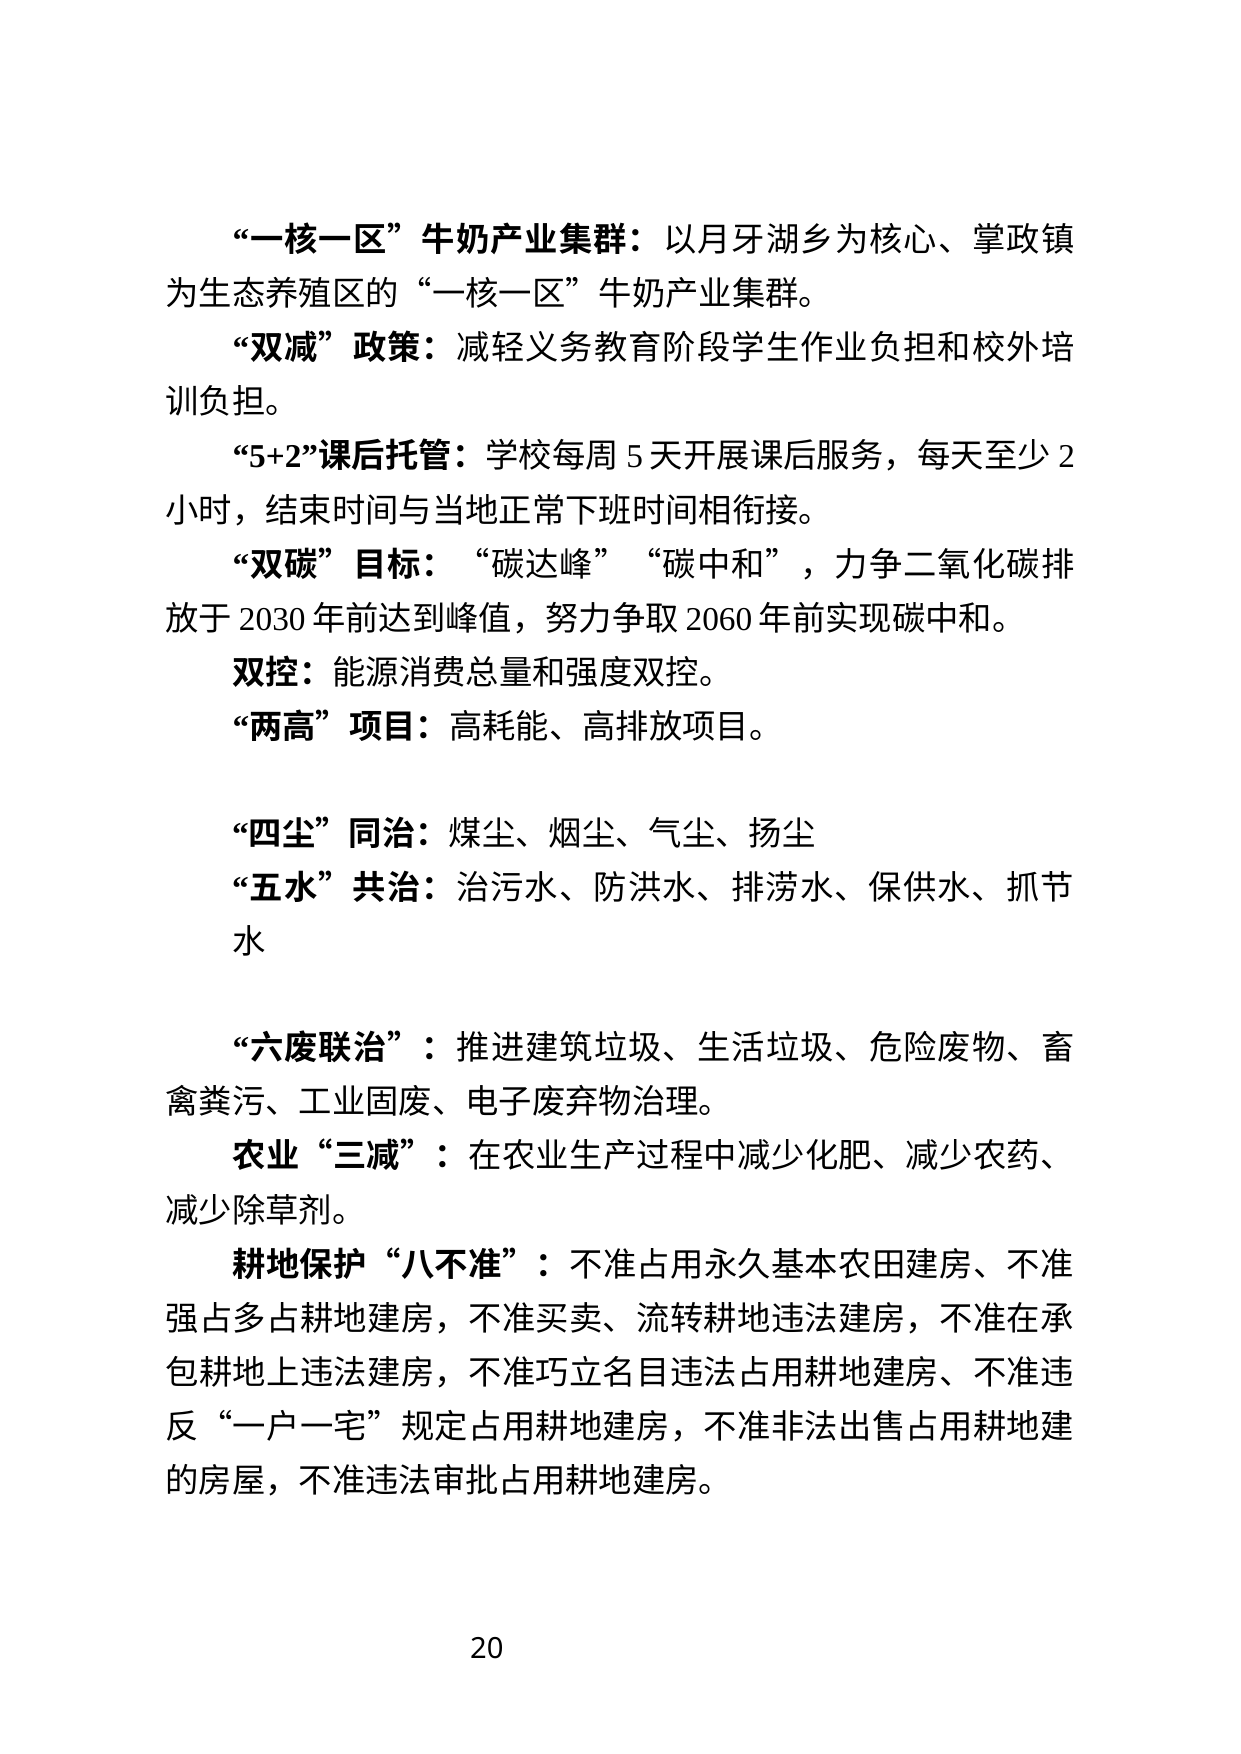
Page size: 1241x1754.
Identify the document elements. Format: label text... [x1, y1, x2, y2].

text “五水”共治：治污水、防洪水、排涝水、保供水、抓节水 [232, 856, 1075, 1016]
text 耕地保护“八不准”：不准占用永久基本农田建房、不准强占多占耕地建房，不准买卖、流转耕地违法建房，不准在承包耕地上违法建房，不准巧立名目违法占用耕地建房、不准违反“一户一宅”规定占用耕地建房，不准非法出售占用耕地建的房屋，不准违法审批占用耕地建房。 [165, 1233, 1075, 1556]
text 农业“三减”：在农业生产过程中减少化肥、减少农药、减少除草剂。 [165, 1124, 1075, 1233]
text 双控：能源消费总量和强度双控。 [165, 641, 1075, 695]
text “一核一区”牛奶产业集群：以月牙湖乡为核心、掌政镇为生态养殖区的“一核一区”牛奶产业集群。 [165, 208, 1075, 316]
text “六废联治”：推进建筑垃圾、生活垃圾、危险废物、畜禽粪污、工业固废、电子废弃物治理。 [165, 1016, 1075, 1124]
text “四尘”同治：煤尘、烟尘、气尘、扬尘 [232, 802, 1075, 856]
text “两高”项目：高耗能、高排放项目。 [165, 695, 1075, 802]
text “双碳”目标：“碳达峰”“碳中和”，力争二氧化碳排放于2030年前达到峰值，努力争取2060年前实现碳中和。 [165, 533, 1075, 641]
text “双减”政策：减轻义务教育阶段学生作业负担和校外培训负担。 [165, 316, 1075, 424]
text “5+2”课后托管：学校每周5天开展课后服务，每天至少2小时，结束时间与当地正常下班时间相衔接。 [165, 424, 1075, 533]
